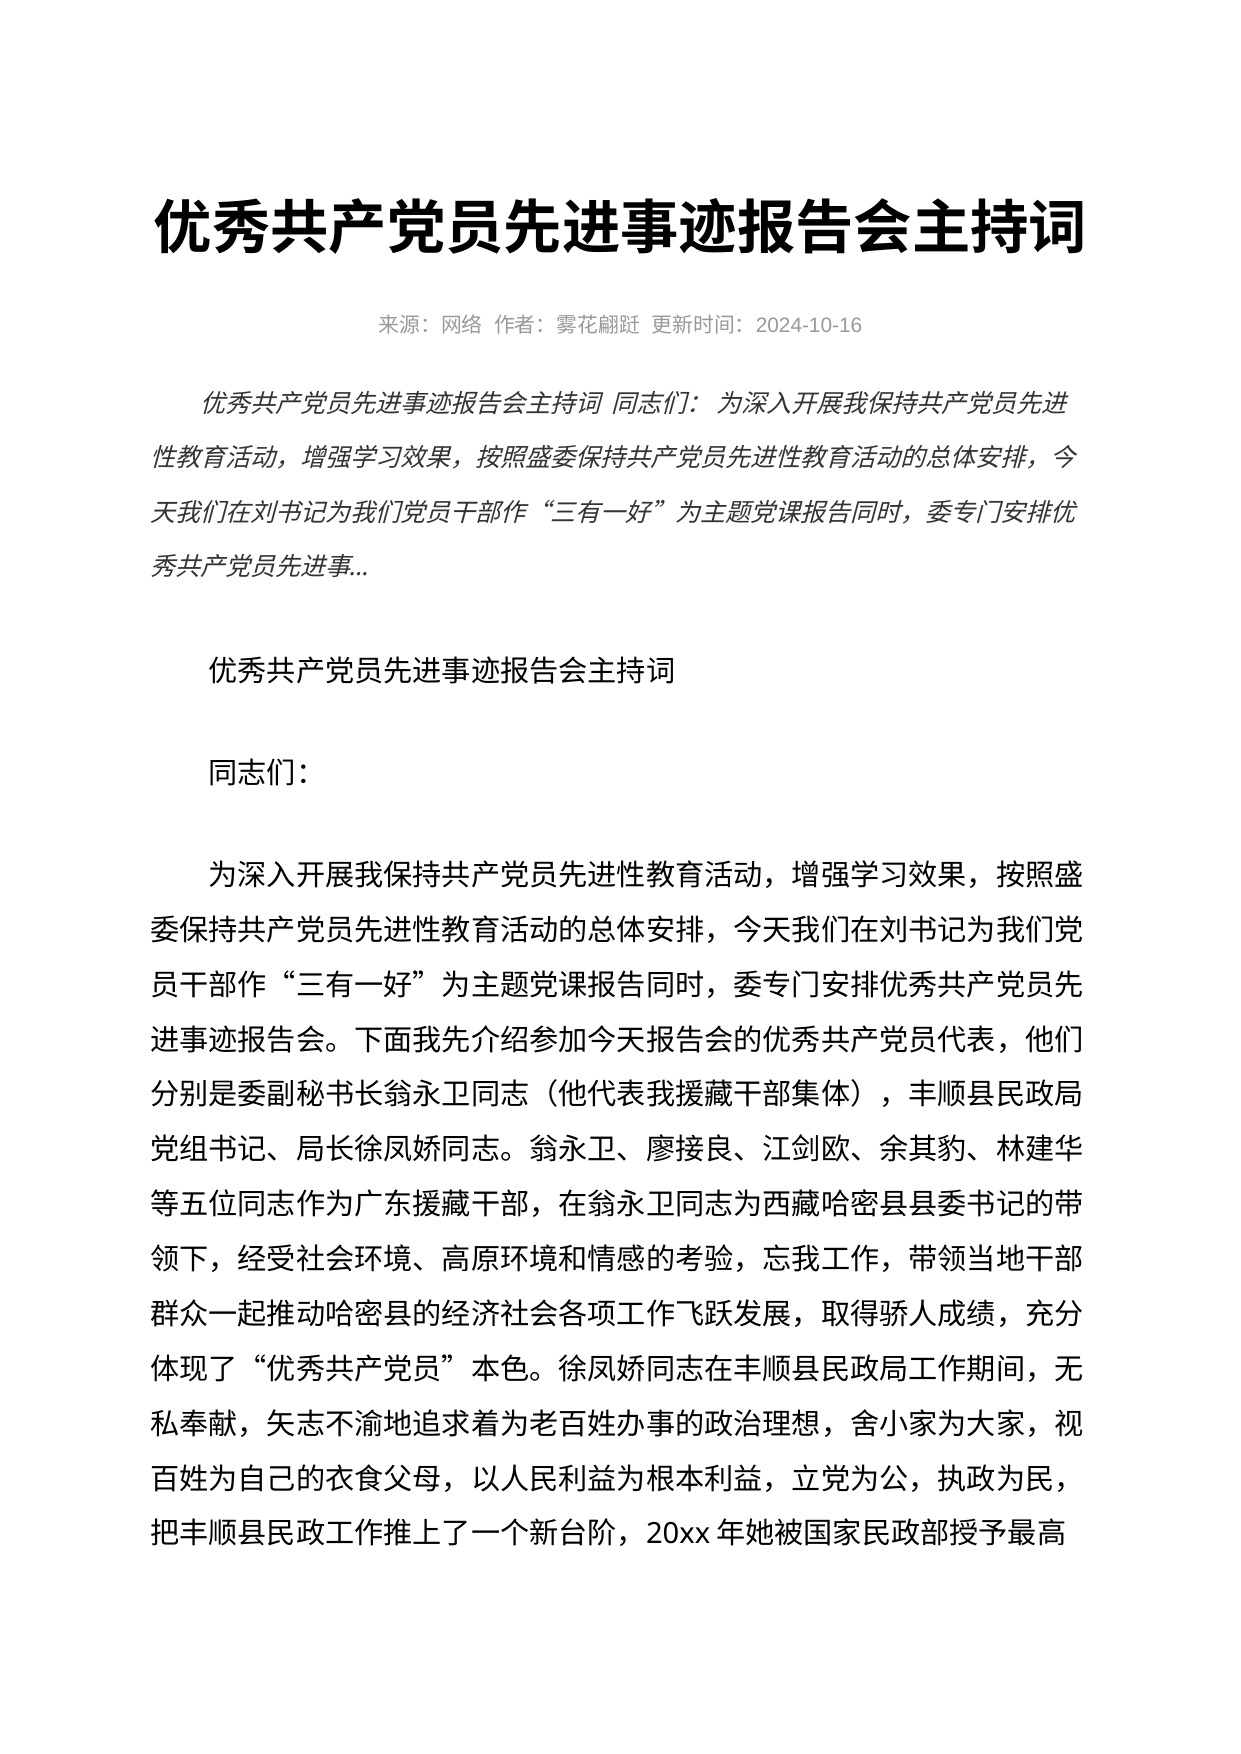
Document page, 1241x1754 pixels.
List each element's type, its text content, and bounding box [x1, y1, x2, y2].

subtitle 优秀共产党员先进事迹报告会主持词 [150, 181, 1090, 266]
text 优秀共产党员先进事迹报告会主持词 [150, 648, 1090, 690]
text 来源：网络 作者：雾花翩跹 更新时间：2024-10-16 [150, 313, 1090, 337]
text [150, 851, 1090, 1552]
text 同志们： [150, 749, 1090, 792]
text 优秀共产党员先进事迹报告会主持词 同志们： 为深入开展我保持共产党员先进性教育活动，增强学习效果，按照盛委保持共产党员先进性教育活动的总体安排，今天我们在刘书记为我们党员干部作“三有一好”为主题党课报告同时，委专门安排优秀共产党员先进事... [150, 383, 1090, 583]
